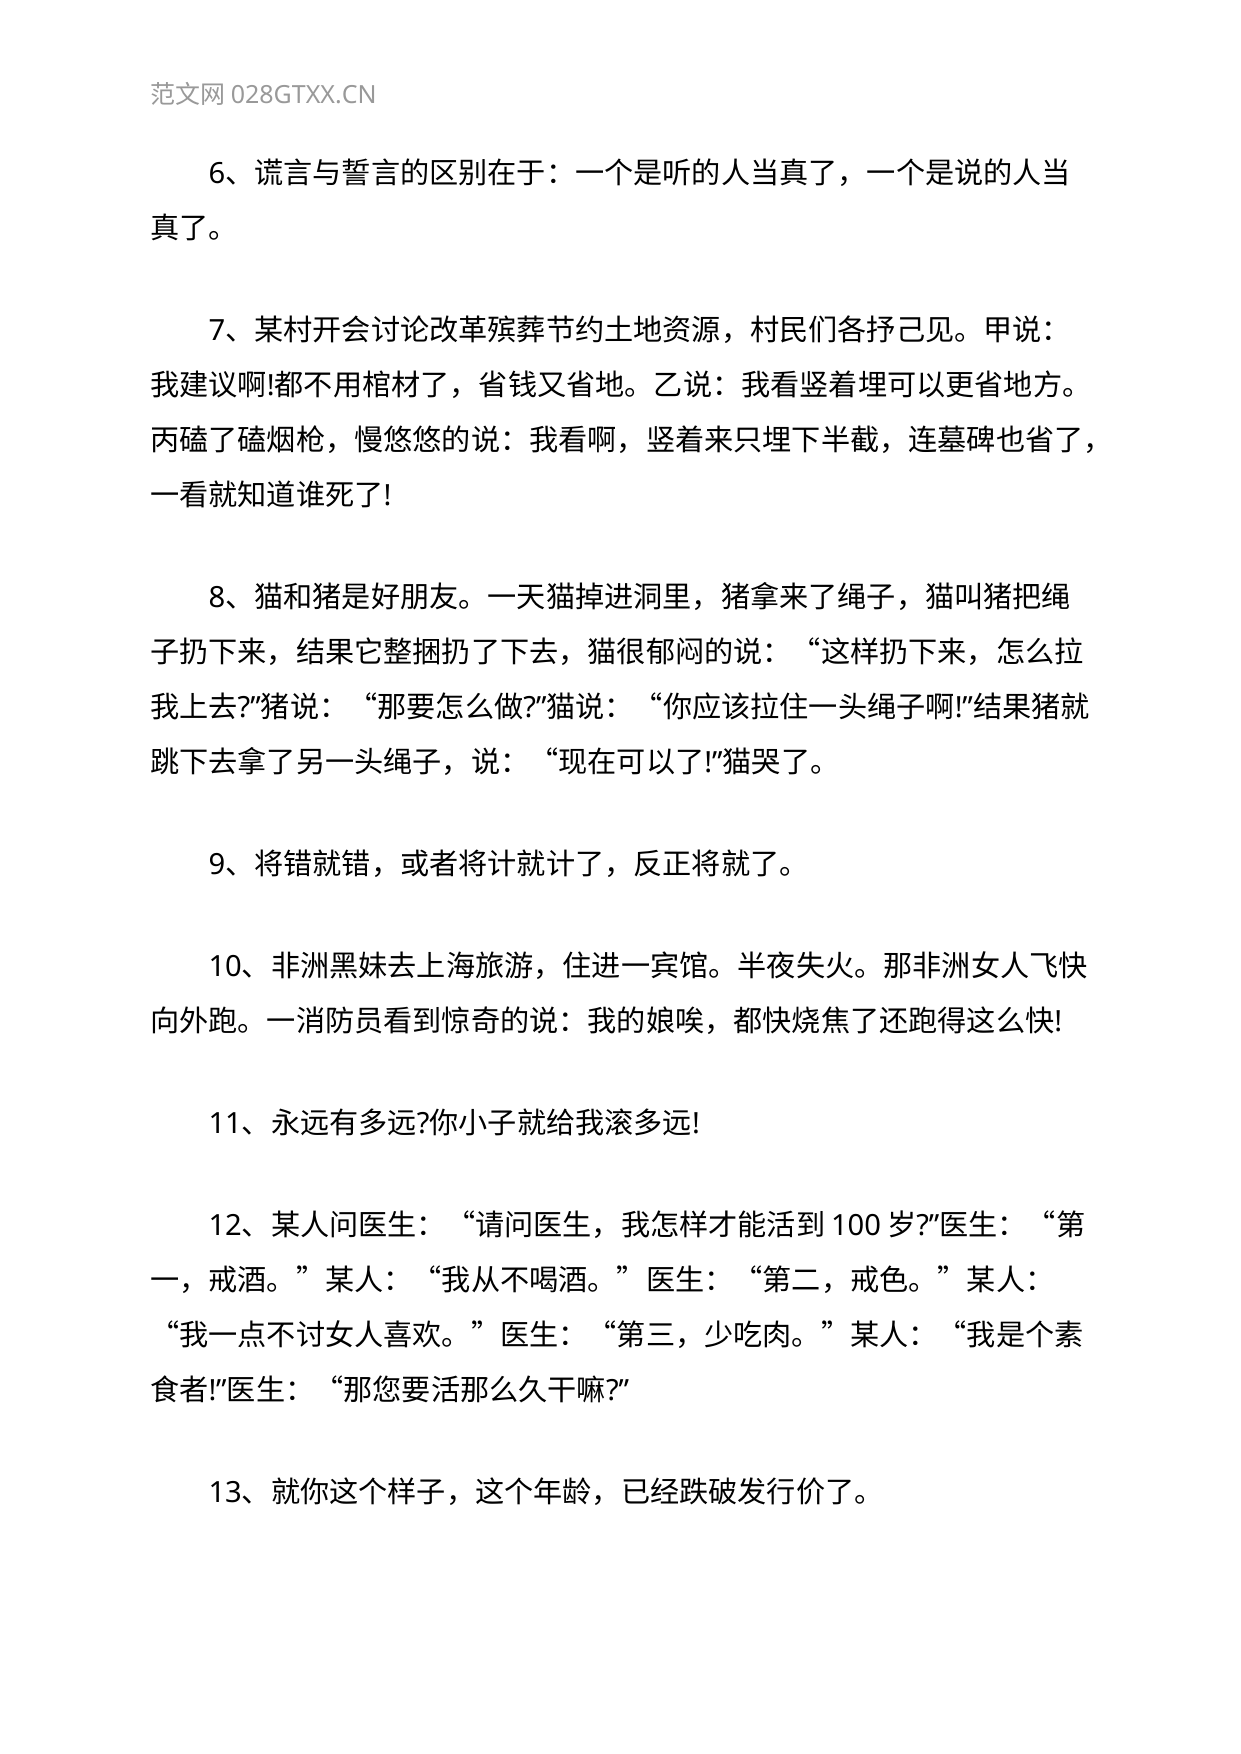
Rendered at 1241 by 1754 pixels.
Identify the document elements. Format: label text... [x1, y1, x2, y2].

text 11、永远有多远?你小子就给我滚多远! [150, 1099, 1090, 1142]
text 9、将错就错，或者将计就计了，反正将就了。 [150, 841, 1090, 883]
text 6、谎言与誓言的区别在于：一个是听的人当真了，一个是说的人当真了。 [150, 150, 1090, 247]
text 8、猫和猪是好朋友。一天猫掉进洞里，猪拿来了绳子，猫叫猪把绳子扔下来，结果它整捆扔了下去，猫很郁闷的说：“这样扔下来，怎么拉我上去?”猪说：“那要怎么做?”猫说：“你应该拉住一头绳子啊!”结果猪就跳下去拿了另一头绳子，说：“现在可以了!”猫哭了。 [150, 574, 1090, 781]
text 12、某人问医生：“请问医生，我怎样才能活到100岁?”医生：“第一，戒酒。”某人：“我从不喝酒。”医生：“第二，戒色。”某人：“我一点不讨女人喜欢。”医生：“第三，少吃肉。”某人：“我是个素食者!”医生：“那您要活那么久干嘛?” [150, 1201, 1090, 1409]
text 7、某村开会讨论改革殡葬节约土地资源，村民们各抒己见。甲说：我建议啊!都不用棺材了，省钱又省地。乙说：我看竖着埋可以更省地方。丙磕了磕烟枪，慢悠悠的说：我看啊，竖着来只埋下半截，连墓碑也省了，一看就知道谁死了! [150, 307, 1090, 514]
text 10、非洲黑妹去上海旅游，住进一宾馆。半夜失火。那非洲女人飞快向外跑。一消防员看到惊奇的说：我的娘唉，都快烧焦了还跑得这么快! [150, 942, 1090, 1040]
text 13、就你这个样子，这个年龄，已经跌破发行价了。 [150, 1468, 1090, 1511]
